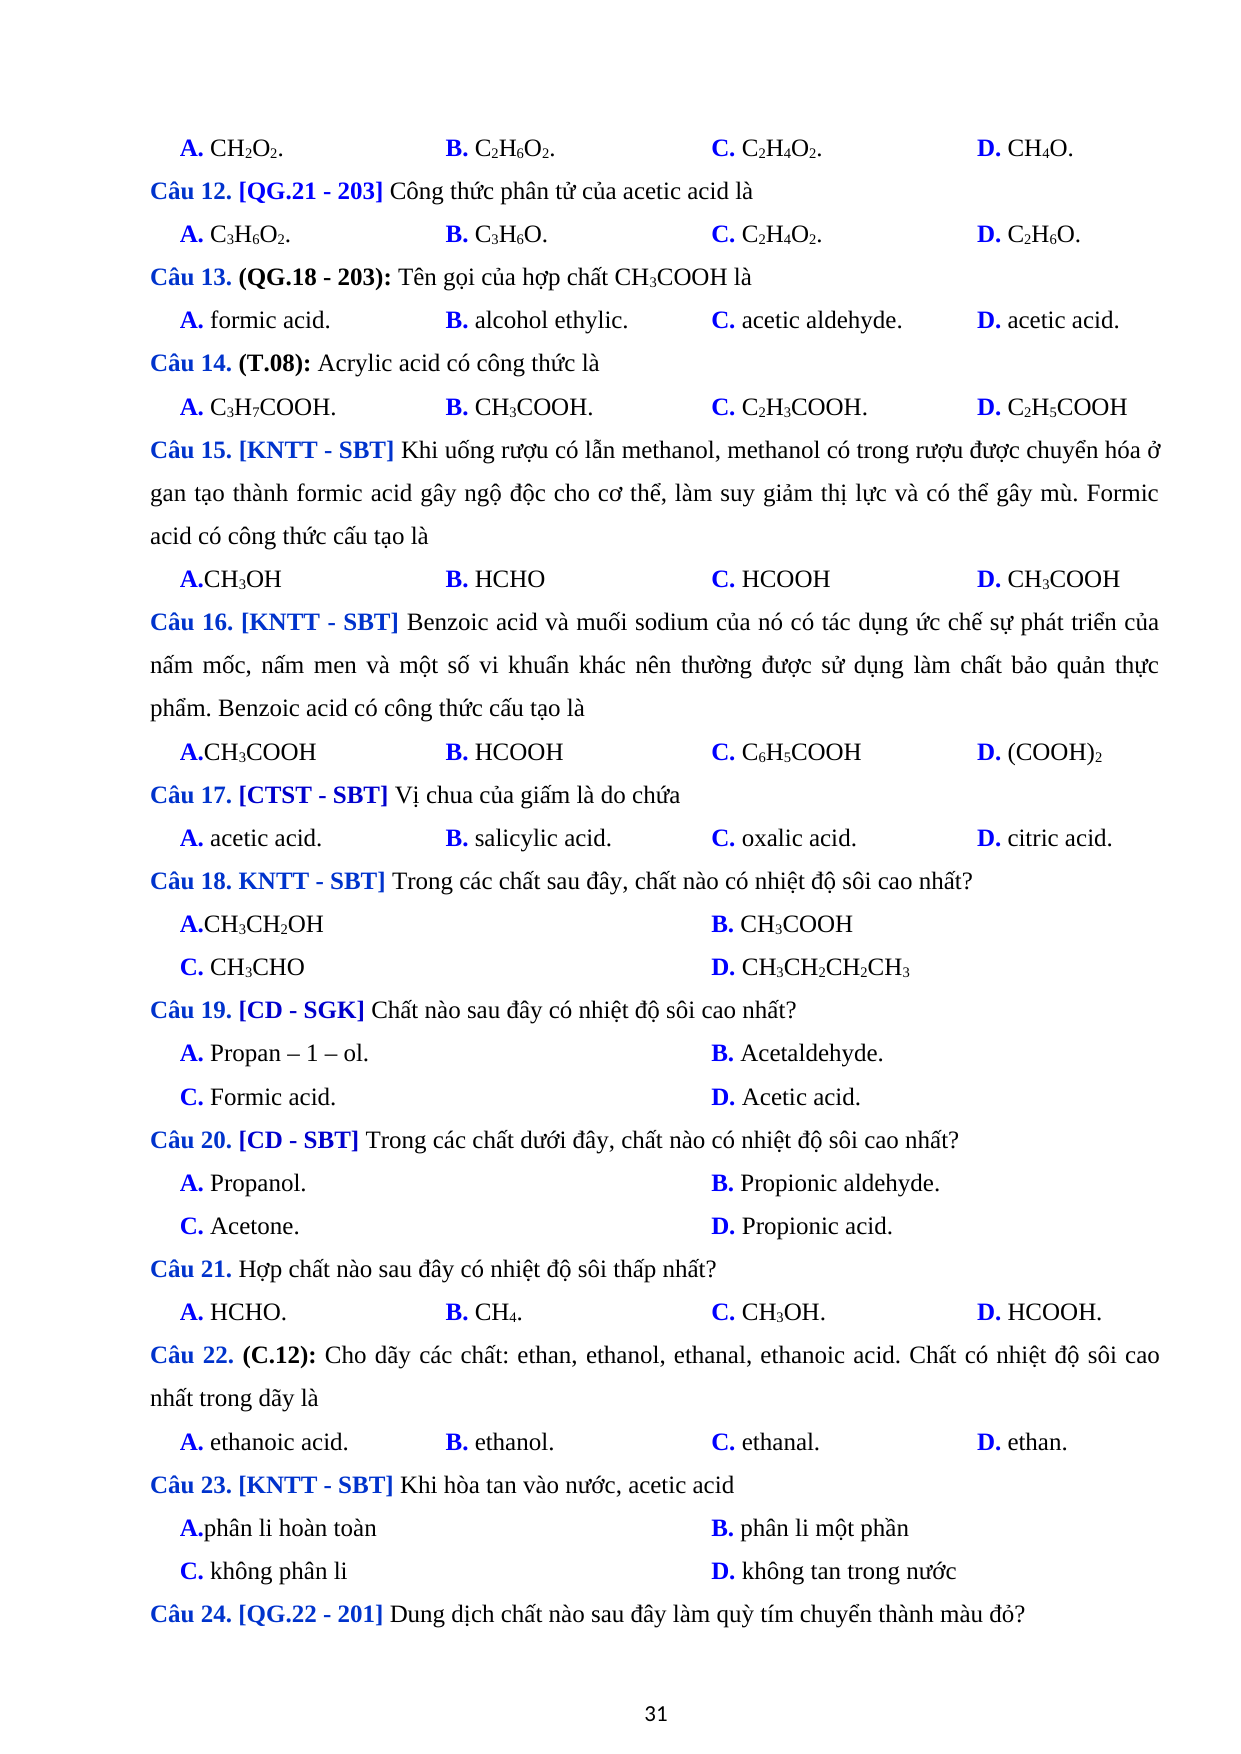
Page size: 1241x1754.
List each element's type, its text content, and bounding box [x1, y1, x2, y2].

text A.CH3CH2OH B. CH3COOH [150, 909, 1161, 938]
text Câu 20. [CD - SBT] Trong các chất dưới đây, chất nào có nhiệt độ sôi cao nhất? [150, 1125, 1161, 1153]
text Câu 21. Hợp chất nào sau đây có nhiệt độ sôi thấp nhất? [150, 1254, 1161, 1283]
text Câu 17. [CTST - SBT] Vị chua của giấm là do chứa [150, 780, 1161, 808]
text Câu 19. [CD - SGK] Chất nào sau đây có nhiệt độ sôi cao nhất? [150, 995, 1161, 1024]
text A.phân li hoàn toàn B. phân li một phần [150, 1513, 1161, 1542]
text Câu 18. KNTT - SBT] Trong các chất sau đây, chất nào có nhiệt độ sôi cao nhất? [150, 866, 1161, 895]
text Câu 12. [QG.21 - 203] Công thức phân tử của acetic acid là [150, 176, 1161, 205]
text Câu 23. [KNTT - SBT] Khi hòa tan vào nước, acetic acid [150, 1470, 1161, 1498]
text A. Propan – 1 – ol. B. Acetaldehyde. [150, 1038, 1161, 1067]
text A. ethanoic acid. B. ethanol. C. ethanal. D. ethan. [150, 1427, 1161, 1455]
text Câu 14. (T.08): Acrylic acid có công thức là [150, 348, 1161, 377]
text Câu 22. (C.12): Cho dãy các chất: ethan, ethanol, ethanal, ethanoic acid. Chất có nhiệt độ sôi cao nhất trong dãy là [150, 1340, 1161, 1412]
text A.CH3OH B. HCHO C. HCOOH D. CH3COOH [150, 564, 1161, 593]
text C. Acetone. D. Propionic acid. [150, 1211, 1161, 1240]
text A. C3H7COOH. B. CH3COOH. C. C2H3COOH. D. C2H5COOH [150, 392, 1161, 420]
text C. không phân li D. không tan trong nước [150, 1556, 1161, 1585]
text Câu 24. [QG.22 - 201] Dung dịch chất nào sau đây làm quỳ tím chuyển thành màu đỏ? [150, 1599, 1161, 1628]
list A. CH2O2. B. C2H6O2. C. C2H4O2. D. CH4O. [150, 133, 1161, 162]
text A. formic acid. B. alcohol ethylic. C. acetic aldehyde. D. acetic acid. [150, 305, 1161, 334]
text Câu 16. [KNTT - SBT] Benzoic acid và muối sodium của nó có tác dụng ức chế sự phát triển của nấm mốc, nấm men và một số vi khuẩn khác nên thường được sử dụng làm chất bảo quản thực phẩm. Benzoic acid có công thức cấu tạo là [150, 607, 1161, 722]
text C. CH3CHO D. CH3CH2CH2CH3 [150, 952, 1161, 981]
text C. Formic acid. D. Acetic acid. [150, 1082, 1161, 1110]
text A. acetic acid. B. salicylic acid. C. oxalic acid. D. citric acid. [150, 823, 1161, 852]
text A. HCHO. B. CH4. C. CH3OH. D. HCOOH. [150, 1297, 1161, 1326]
text A. Propanol. B. Propionic aldehyde. [150, 1168, 1161, 1197]
text A.CH3COOH B. HCOOH C. C6H5COOH D. (COOH)2 [150, 737, 1161, 765]
text A. C3H6O2. B. C3H6O. C. C2H4O2. D. C2H6O. [150, 219, 1161, 248]
text Câu 15. [KNTT - SBT] Khi uống rượu có lẫn methanol, methanol có trong rượu được chuyển hóa ở gan tạo thành formic acid gây ngộ độc cho cơ thể, làm suy giảm thị lực và có thể gây mù. Formic acid có công thức cấu tạo là [150, 435, 1161, 550]
text Câu 13. (QG.18 - 203): Tên gọi của hợp chất CH3COOH là [150, 262, 1161, 291]
